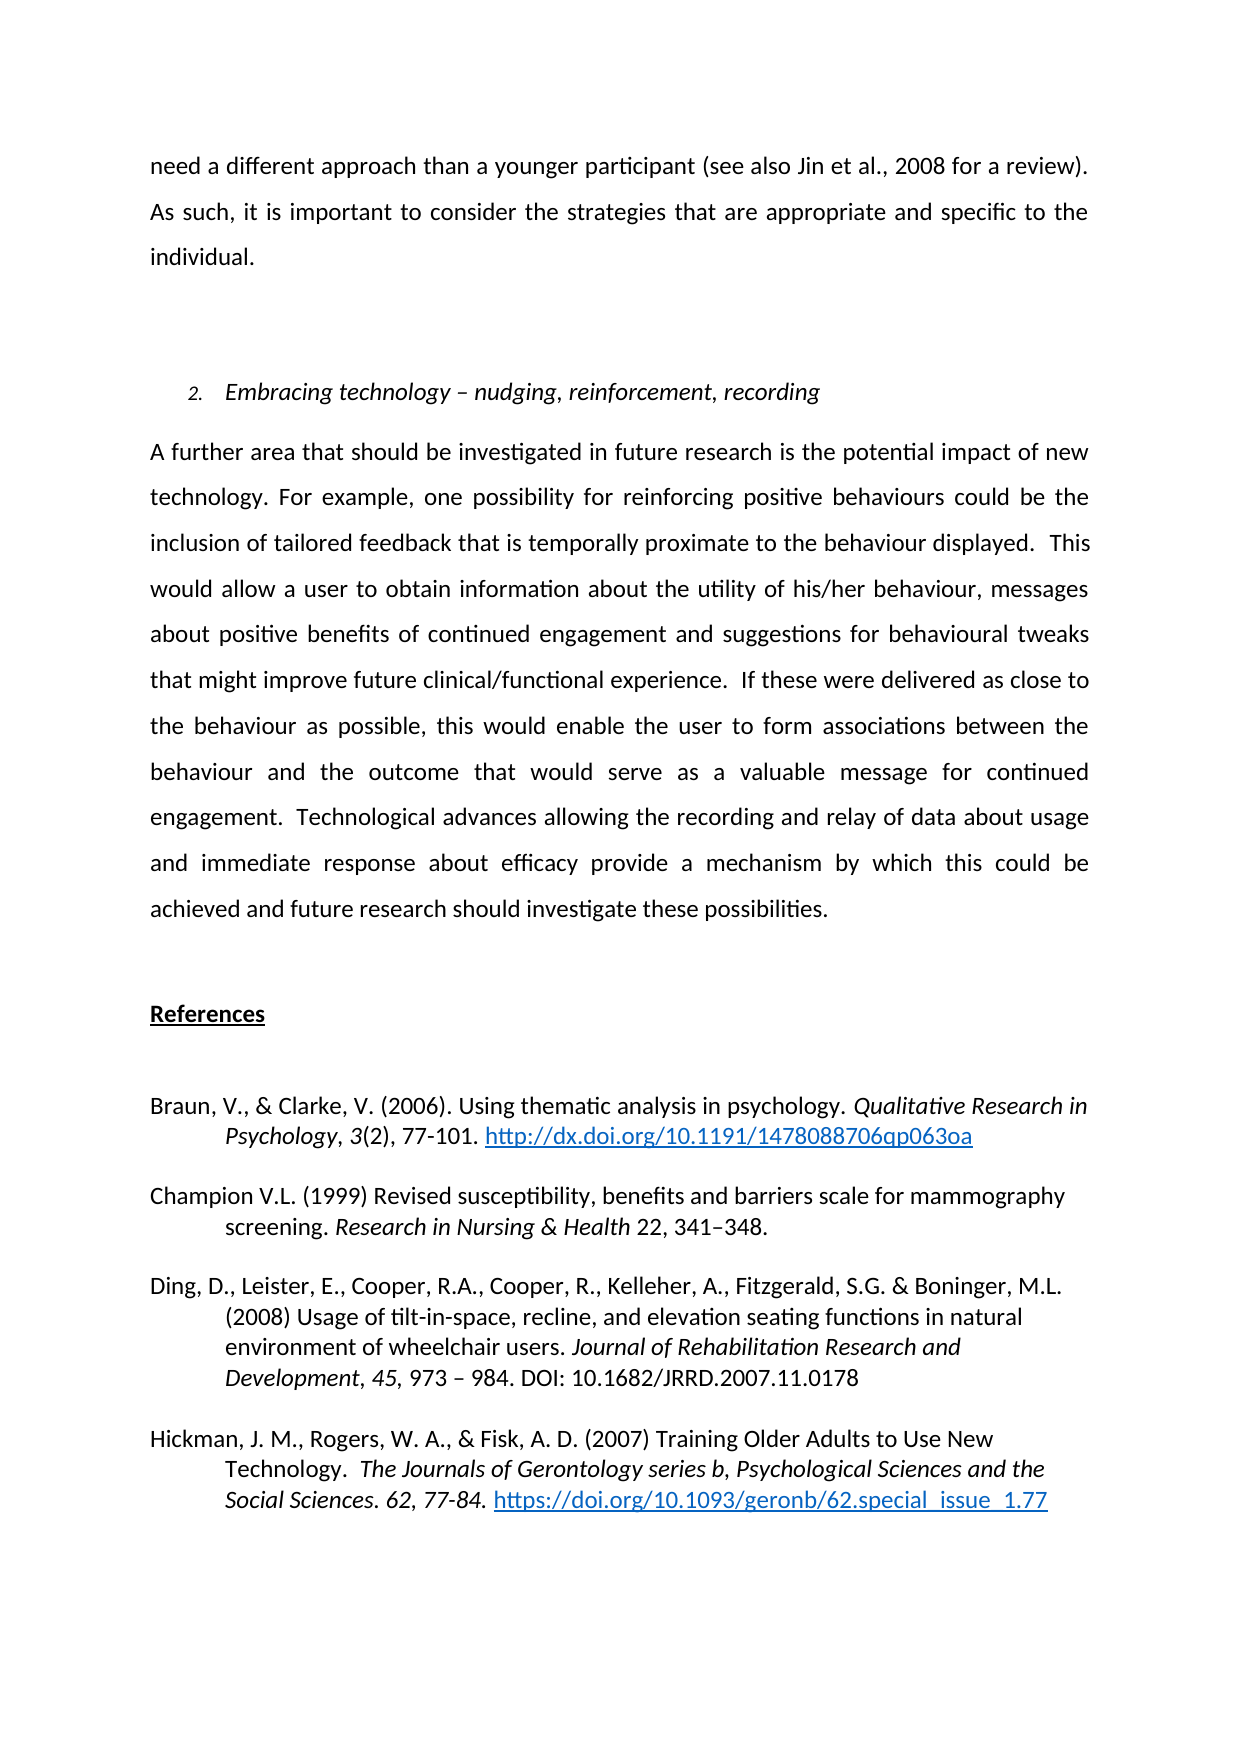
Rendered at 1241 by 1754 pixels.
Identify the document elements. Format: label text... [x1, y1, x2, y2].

text Champion V.L. (1999) Revised susceptibility, benefits and barriers scale for mammography screening. Research in Nursing & Health 22, 341–348. [150, 1180, 1090, 1241]
text References [150, 998, 1090, 1029]
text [150, 150, 1090, 272]
list Embracing technology – nudging, reinforcement, recording [187, 376, 1090, 407]
text Braun, V., & Clarke, V. (2006). Using thematic analysis in psychology. Qualitative Research in Psychology, 3(2), 77-101. http://dx.doi.org/10.1191/1478088706qp063oa [150, 1090, 1090, 1151]
text Ding, D., Leister, E., Cooper, R.A., Cooper, R., Kelleher, A., Fitzgerald, S.G. & Boninger, M.L. (2008) Usage of tilt-in-space, recline, and elevation seating functions in natural environment of wheelchair users. Journal of Rehabilitation Research and Development, 45, 973 – 984. DOI: 10.1682/JRRD.2007.11.0178 [150, 1270, 1090, 1392]
text Hickman, J. M., Rogers, W. A., & Fisk, A. D. (2007) Training Older Adults to Use New Technology. The Journals of Gerontology series b, Psychological Sciences and the Social Sciences. 62, 77-84. https://doi.org/10.1093/geronb/62.special_issue_1.77 [150, 1423, 1090, 1514]
text A further area that should be investigated in future research is the potential impact of new technology. For example, one possibility for reinforcing positive behaviours could be the inclusion of tailored feedback that is temporally proximate to the behaviour displayed. This would allow a user to obtain information about the utility of his/her behaviour, messages about positive benefits of continued engagement and suggestions for behavioural tweaks that might improve future clinical/functional experience. If these were delivered as close to the behaviour as possible, this would enable the user to form associations between the behaviour and the outcome that would serve as a valuable message for continued engagement. Technological advances allowing the recording and relay of data about usage and immediate response about efficacy provide a mechanism by which this could be achieved and future research should investigate these possibilities. [150, 436, 1090, 923]
